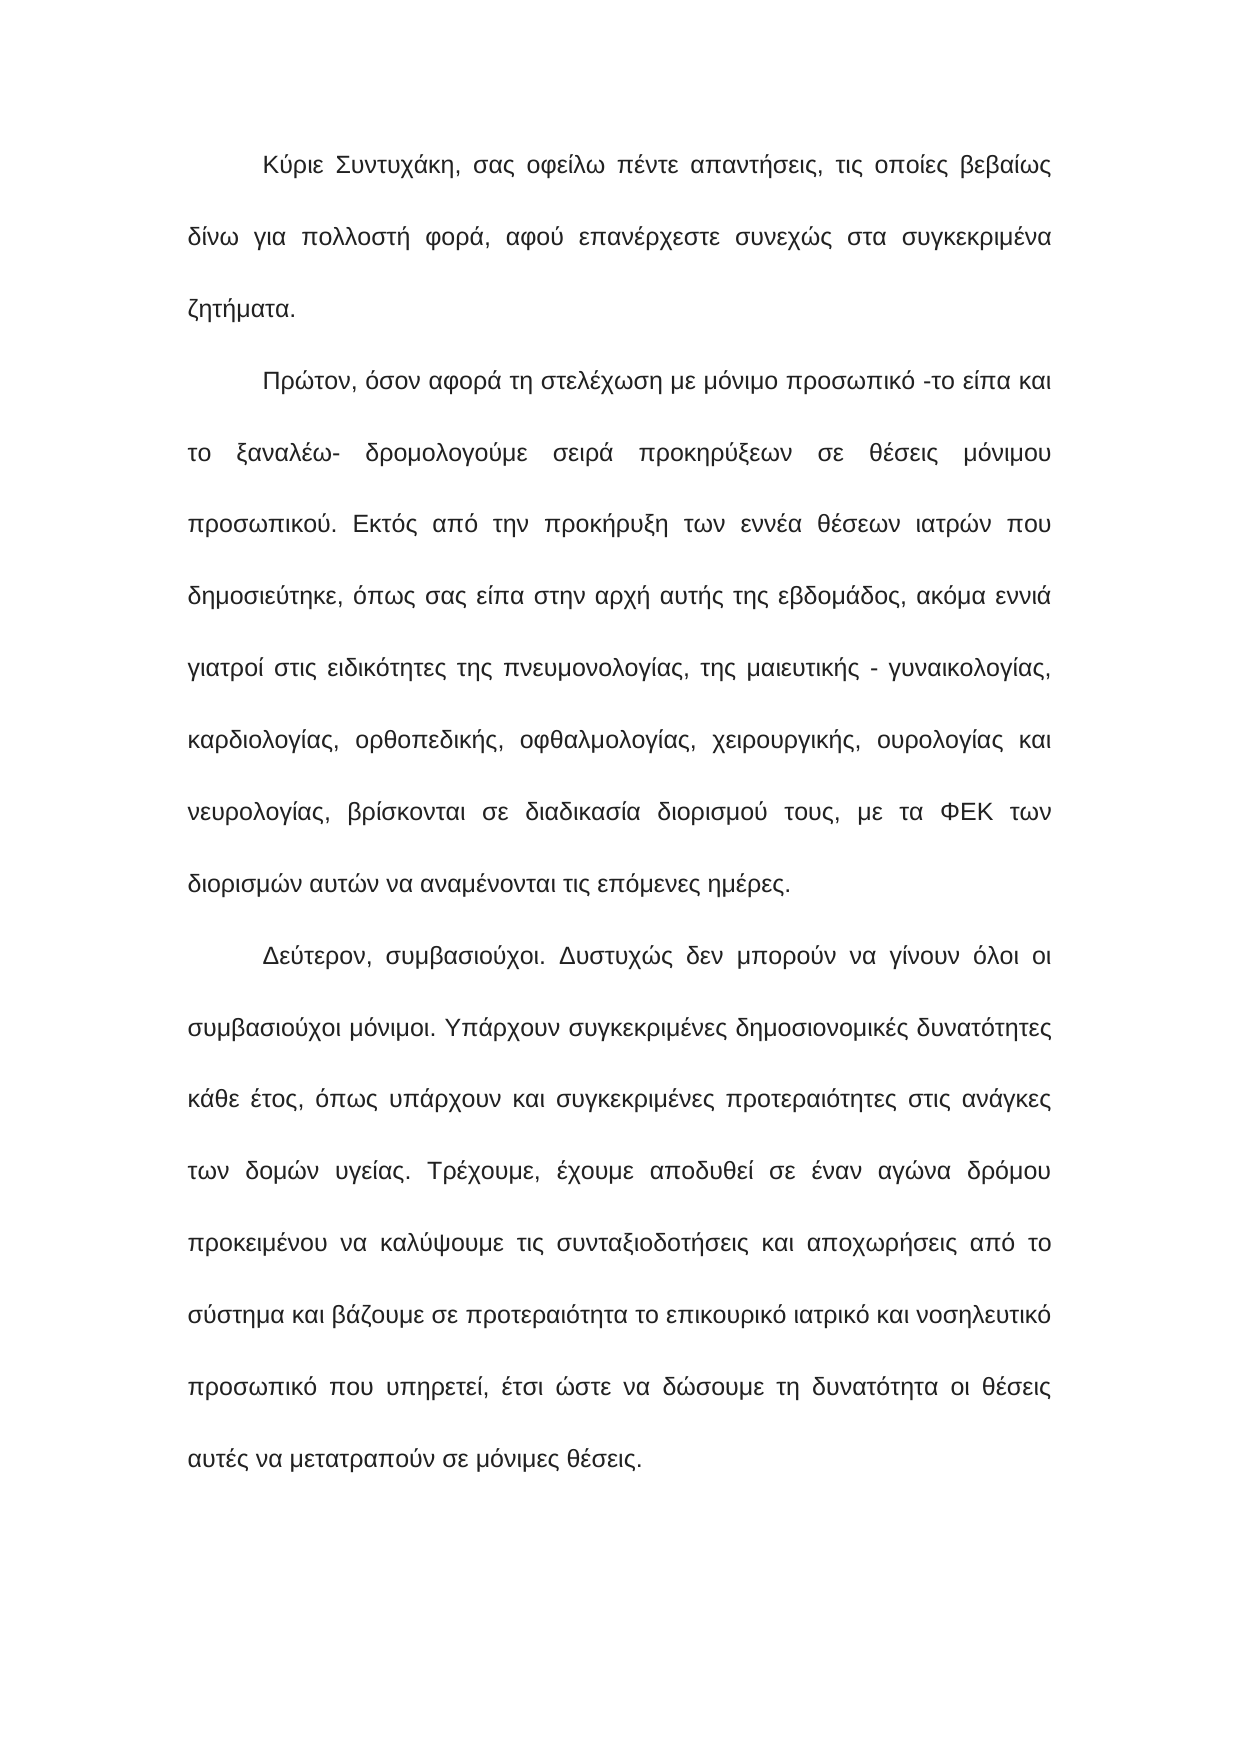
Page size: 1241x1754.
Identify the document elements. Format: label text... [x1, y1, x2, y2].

text Πρώτον, όσον αφορά τη στελέχωση με μόνιμο προσωπικό -το είπα και το ξαναλέω- δρομολογούμε σειρά προκηρύξεων σε θέσεις μόνιμου προσωπικού. Εκτός από την προκήρυξη των εννέα θέσεων ιατρών που δημοσιεύτηκε, όπως σας είπα στην αρχή αυτής της εβδομάδος, ακόμα εννιά γιατροί στις ειδικότητες της πνευμονολογίας, της μαιευτικής - γυναικολογίας, καρδιολογίας, ορθοπεδικής, οφθαλμολογίας, χειρουργικής, ουρολογίας και νευρολογίας, βρίσκονται σε διαδικασία διορισμού τους, με τα ΦΕΚ των διορισμών αυτών να αναμένονται τις επόμενες ημέρες. [187, 366, 1053, 448]
text Κύριε Συντυχάκη, σας οφείλω πέντε απαντήσεις, τις οποίες βεβαίως δίνω για πολλοστή φορά, αφού επανέρχεστε συνεχώς στα συγκεκριμένα ζητήματα. [187, 150, 1053, 322]
text Δεύτερον, συμβασιούχοι. Δυστυχώς δεν μπορούν να γίνουν όλοι οι συμβασιούχοι μόνιμοι. Υπάρχουν συγκεκριμένες δημοσιονομικές δυνατότητες κάθε έτος, όπως υπάρχουν και συγκεκριμένες προτεραιότητες στις ανάγκες των δομών υγείας. Τρέχουμε, έχουμε αποδυθεί σε έναν αγώνα δρόμου προκειμένου να καλύψουμε τις συνταξιοδοτήσεις και αποχωρήσεις από το σύστημα και βάζουμε σε προτεραιότητα το επικουρικό ιατρικό και νοσηλευτικό προσωπικό που υπηρετεί, έτσι ώστε να δώσουμε τη δυνατότητα οι θέσεις αυτές να μετατραπούν σε μόνιμες θέσεις. [187, 1168, 1053, 1472]
text Πρώτον, όσον αφορά τη στελέχωση με μόνιμο προσωπικό -το είπα και το ξαναλέω- δρομολογούμε σειρά προκηρύξεων σε θέσεις μόνιμου προσωπικού. Εκτός από την προκήρυξη των εννέα θέσεων ιατρών που δημοσιεύτηκε, όπως σας είπα στην αρχή αυτής της εβδομάδος, ακόμα εννιά γιατροί στις ειδικότητες της πνευμονολογίας, της μαιευτικής - γυναικολογίας, καρδιολογίας, ορθοπεδικής, οφθαλμολογίας, χειρουργικής, ουρολογίας και νευρολογίας, βρίσκονται σε διαδικασία διορισμού τους, με τα ΦΕΚ των διορισμών αυτών να αναμένονται τις επόμενες ημέρες. [187, 664, 1053, 807]
text Δεύτερον, συμβασιούχοι. Δυστυχώς δεν μπορούν να γίνουν όλοι οι συμβασιούχοι μόνιμοι. Υπάρχουν συγκεκριμένες δημοσιονομικές δυνατότητες κάθε έτος, όπως υπάρχουν και συγκεκριμένες προτεραιότητες στις ανάγκες των δομών υγείας. Τρέχουμε, έχουμε αποδυθεί σε έναν αγώνα δρόμου προκειμένου να καλύψουμε τις συνταξιοδοτήσεις και αποχωρήσεις από το σύστημα και βάζουμε σε προτεραιότητα το επικουρικό ιατρικό και νοσηλευτικό προσωπικό που υπηρετεί, έτσι ώστε να δώσουμε τη δυνατότητα οι θέσεις αυτές να μετατραπούν σε μόνιμες θέσεις. [187, 941, 1053, 1166]
text Πρώτον, όσον αφορά τη στελέχωση με μόνιμο προσωπικό -το είπα και το ξαναλέω- δρομολογούμε σειρά προκηρύξεων σε θέσεις μόνιμου προσωπικού. Εκτός από την προκήρυξη των εννέα θέσεων ιατρών που δημοσιεύτηκε, όπως σας είπα στην αρχή αυτής της εβδομάδος, ακόμα εννιά γιατροί στις ειδικότητες της πνευμονολογίας, της μαιευτικής - γυναικολογίας, καρδιολογίας, ορθοπεδικής, οφθαλμολογίας, χειρουργικής, ουρολογίας και νευρολογίας, βρίσκονται σε διαδικασία διορισμού τους, με τα ΦΕΚ των διορισμών αυτών να αναμένονται τις επόμενες ημέρες. [187, 808, 1053, 897]
text Πρώτον, όσον αφορά τη στελέχωση με μόνιμο προσωπικό -το είπα και το ξαναλέω- δρομολογούμε σειρά προκηρύξεων σε θέσεις μόνιμου προσωπικού. Εκτός από την προκήρυξη των εννέα θέσεων ιατρών που δημοσιεύτηκε, όπως σας είπα στην αρχή αυτής της εβδομάδος, ακόμα εννιά γιατροί στις ειδικότητες της πνευμονολογίας, της μαιευτικής - γυναικολογίας, καρδιολογίας, ορθοπεδικής, οφθαλμολογίας, χειρουργικής, ουρολογίας και νευρολογίας, βρίσκονται σε διαδικασία διορισμού τους, με τα ΦΕΚ των διορισμών αυτών να αναμένονται τις επόμενες ημέρες. [187, 450, 1053, 663]
